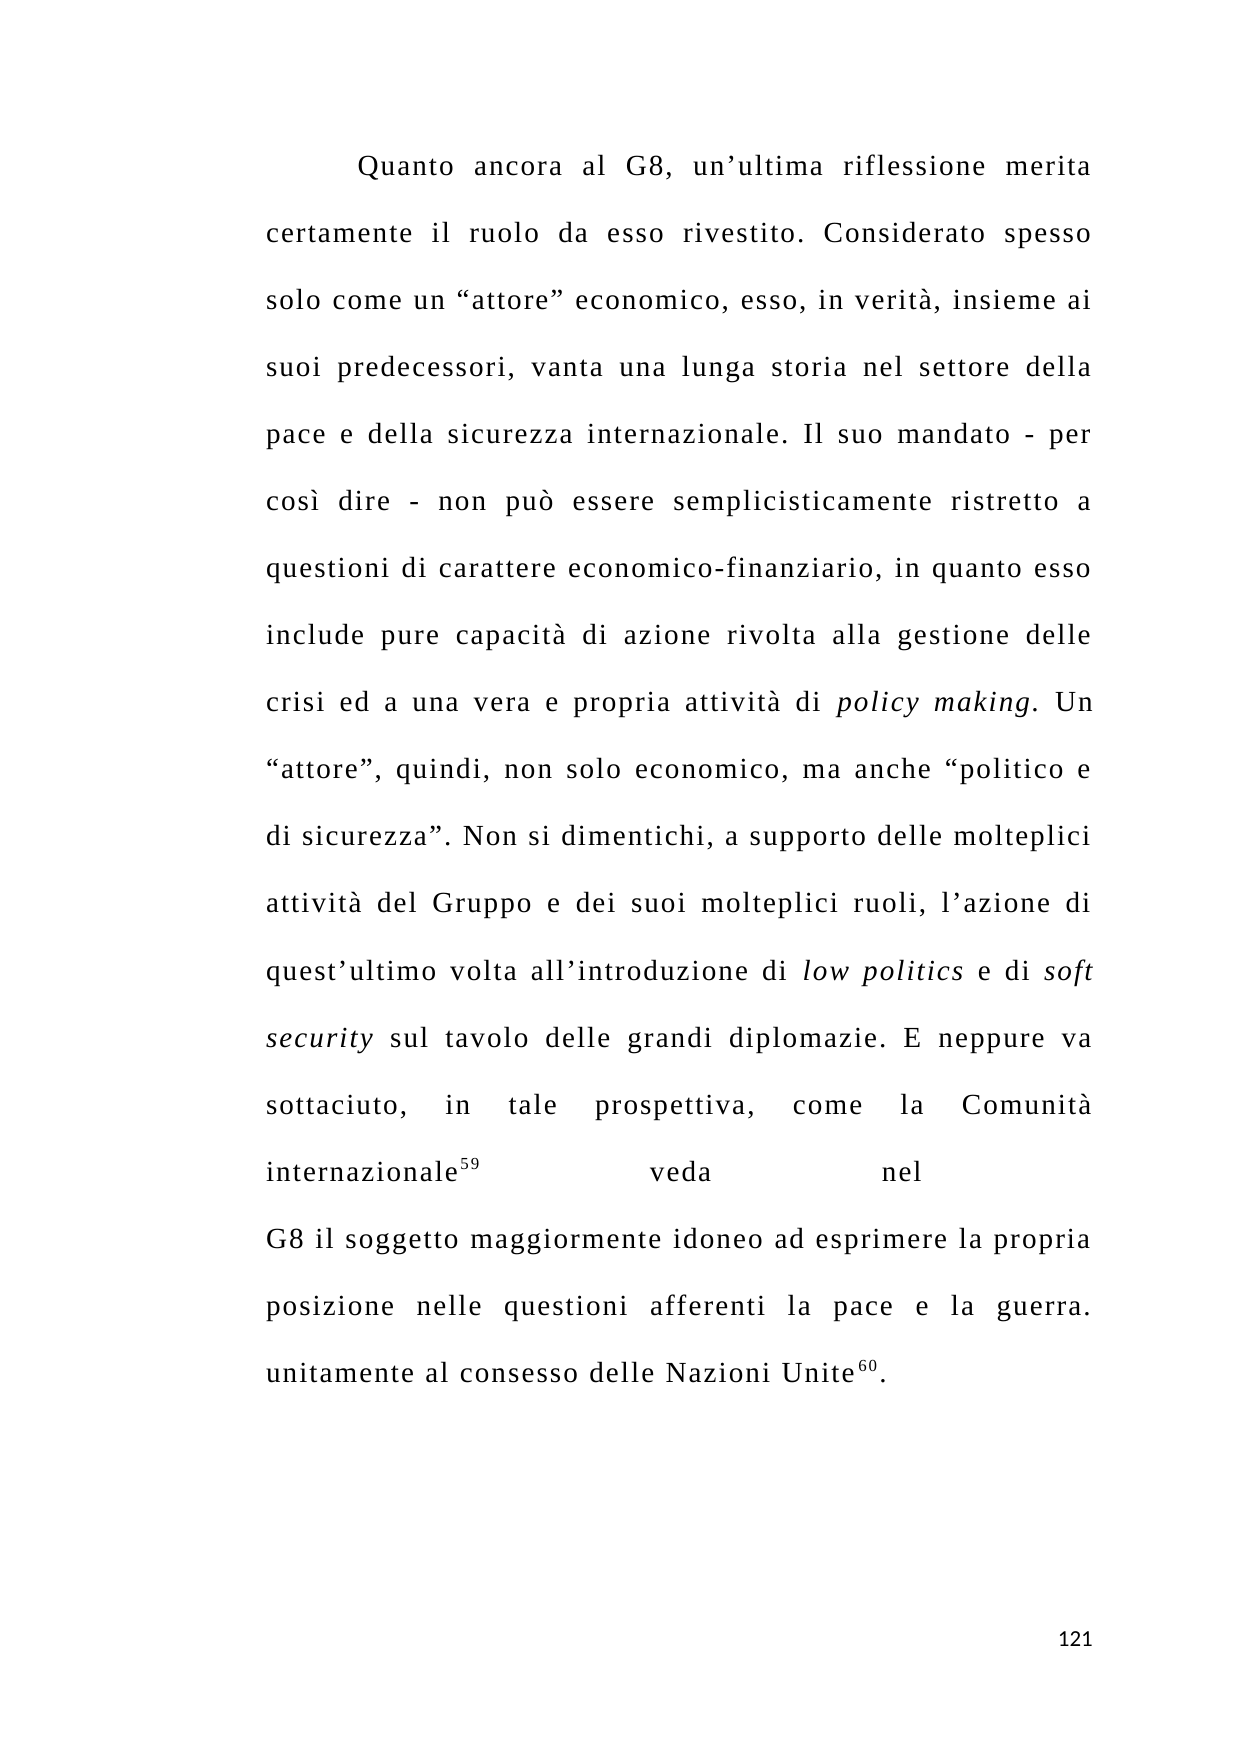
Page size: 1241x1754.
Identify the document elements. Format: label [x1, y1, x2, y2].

text [266, 148, 1092, 1389]
